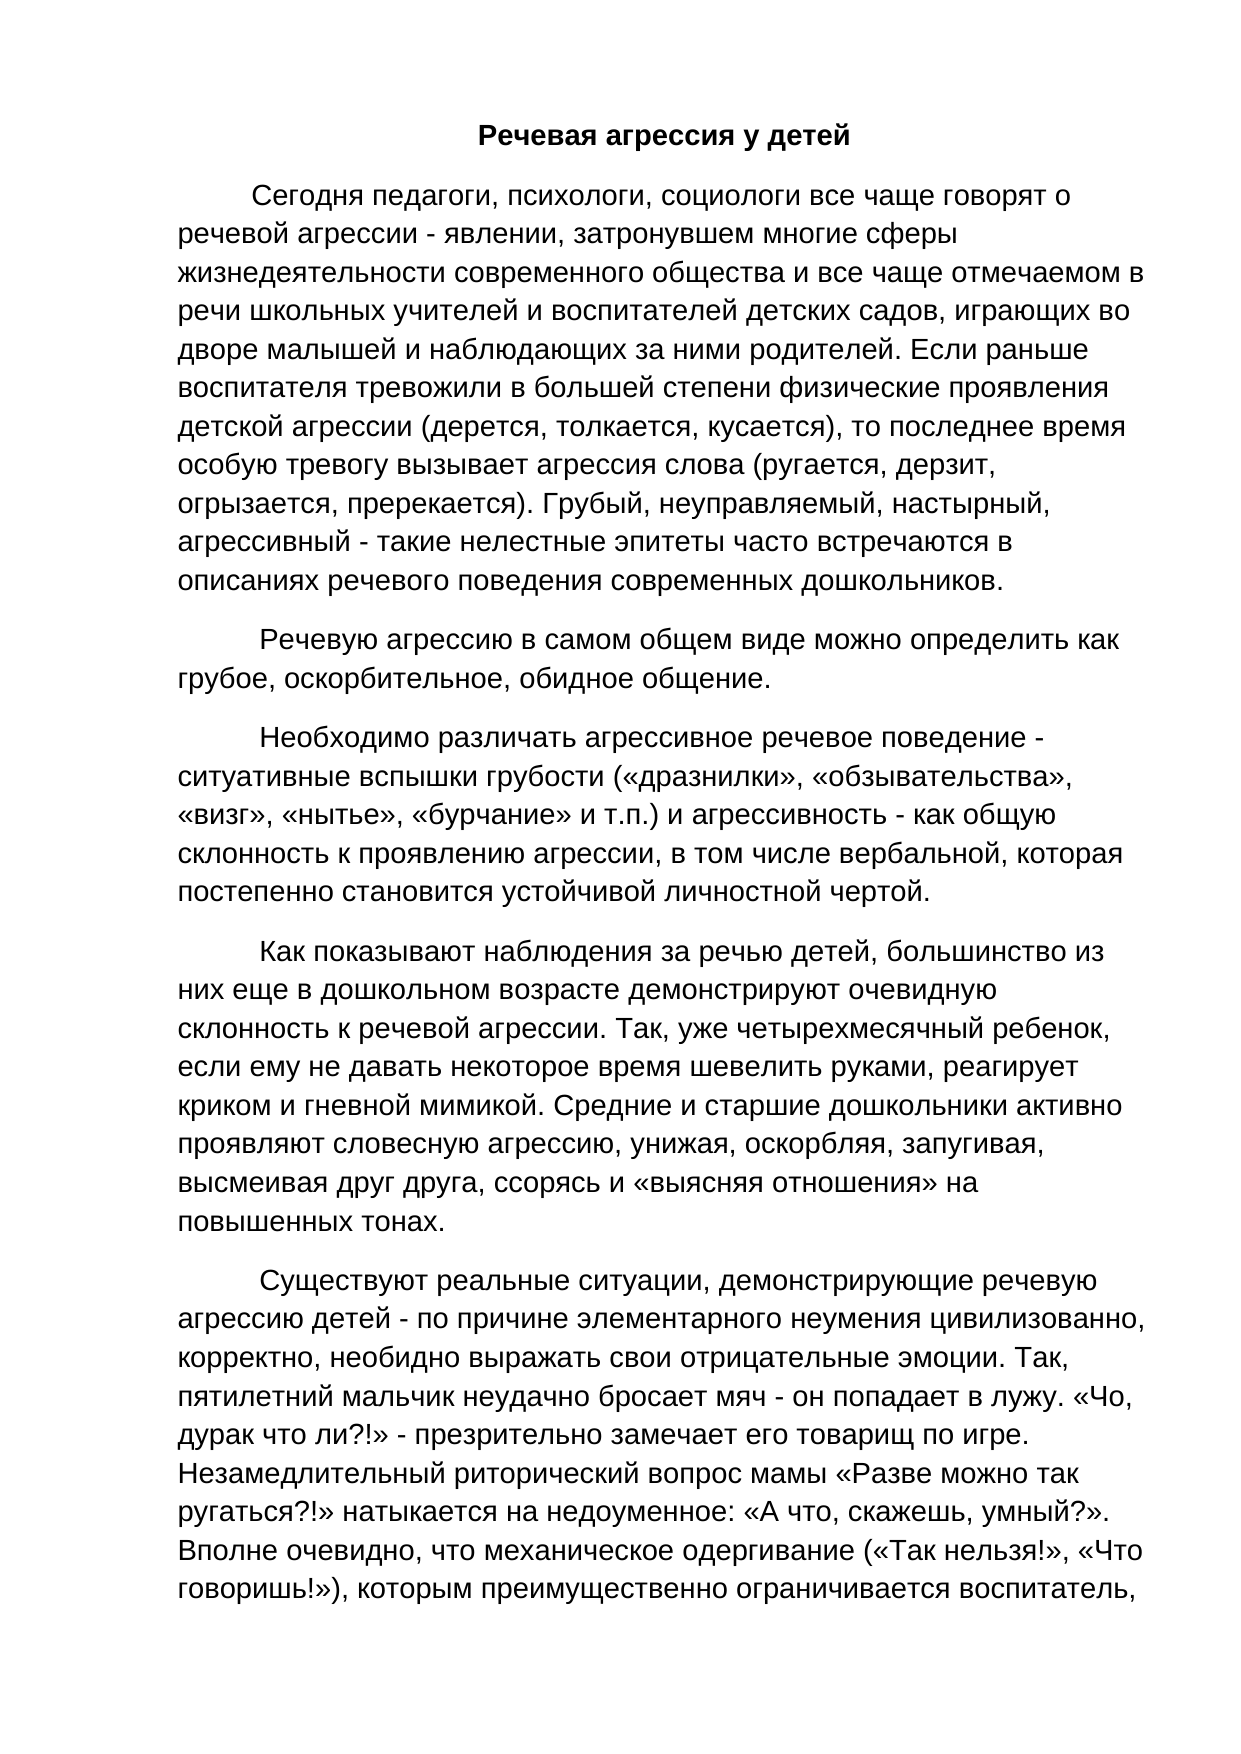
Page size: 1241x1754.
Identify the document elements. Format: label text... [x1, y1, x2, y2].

text Речевая агрессия у детей [177, 118, 1152, 152]
text Как показывают наблюдения за речью детей, большинство из них еще в дошкольном возрасте демонстрируют очевидную склонность к речевой агрессии. Так, уже четырехмесячный ребенок, если ему не давать некоторое время шевелить руками, реагирует криком и гневной мимикой. Средние и старшие дошкольники активно проявляют словесную агрессию, унижая, оскорбляя, запугивая, высмеивая друг друга, ссорясь и «выясняя отношения» на повышенных тонах. [177, 934, 1152, 1237]
text Необходимо различать агрессивное речевое поведение - ситуативные вспышки грубости («дразнилки», «обзывательства», «визг», «нытье», «бурчание» и т.п.) и агрессивность - как общую склонность к проявлению агрессии, в том числе вербальной, которая постепенно становится устойчивой личностной чертой. [177, 720, 1152, 908]
text Речевую агрессию в самом общем виде можно определить как грубое, оскорбительное, обидное общение. [177, 622, 1152, 694]
text Сегодня педагоги, психологи, социологи все чаще говорят о речевой агрессии - явлении, затронувшем многие сферы жизнедеятельности современного общества и все чаще отмечаемом в речи школьных учителей и воспитателей детских садов, играющих во дворе малышей и наблюдающих за ними родителей. Если раньше воспитателя тревожили в большей степени физические проявления детской агрессии (дерется, толкается, кусается), то последнее время особую тревогу вызывает агрессия слова (ругается, дерзит, огрызается, пререкается). Грубый, неуправляемый, настырный, агрессивный - такие нелестные эпитеты часто встречаются в описаниях речевого поведения современных дошкольников. [177, 177, 1152, 596]
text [177, 1263, 1152, 1605]
